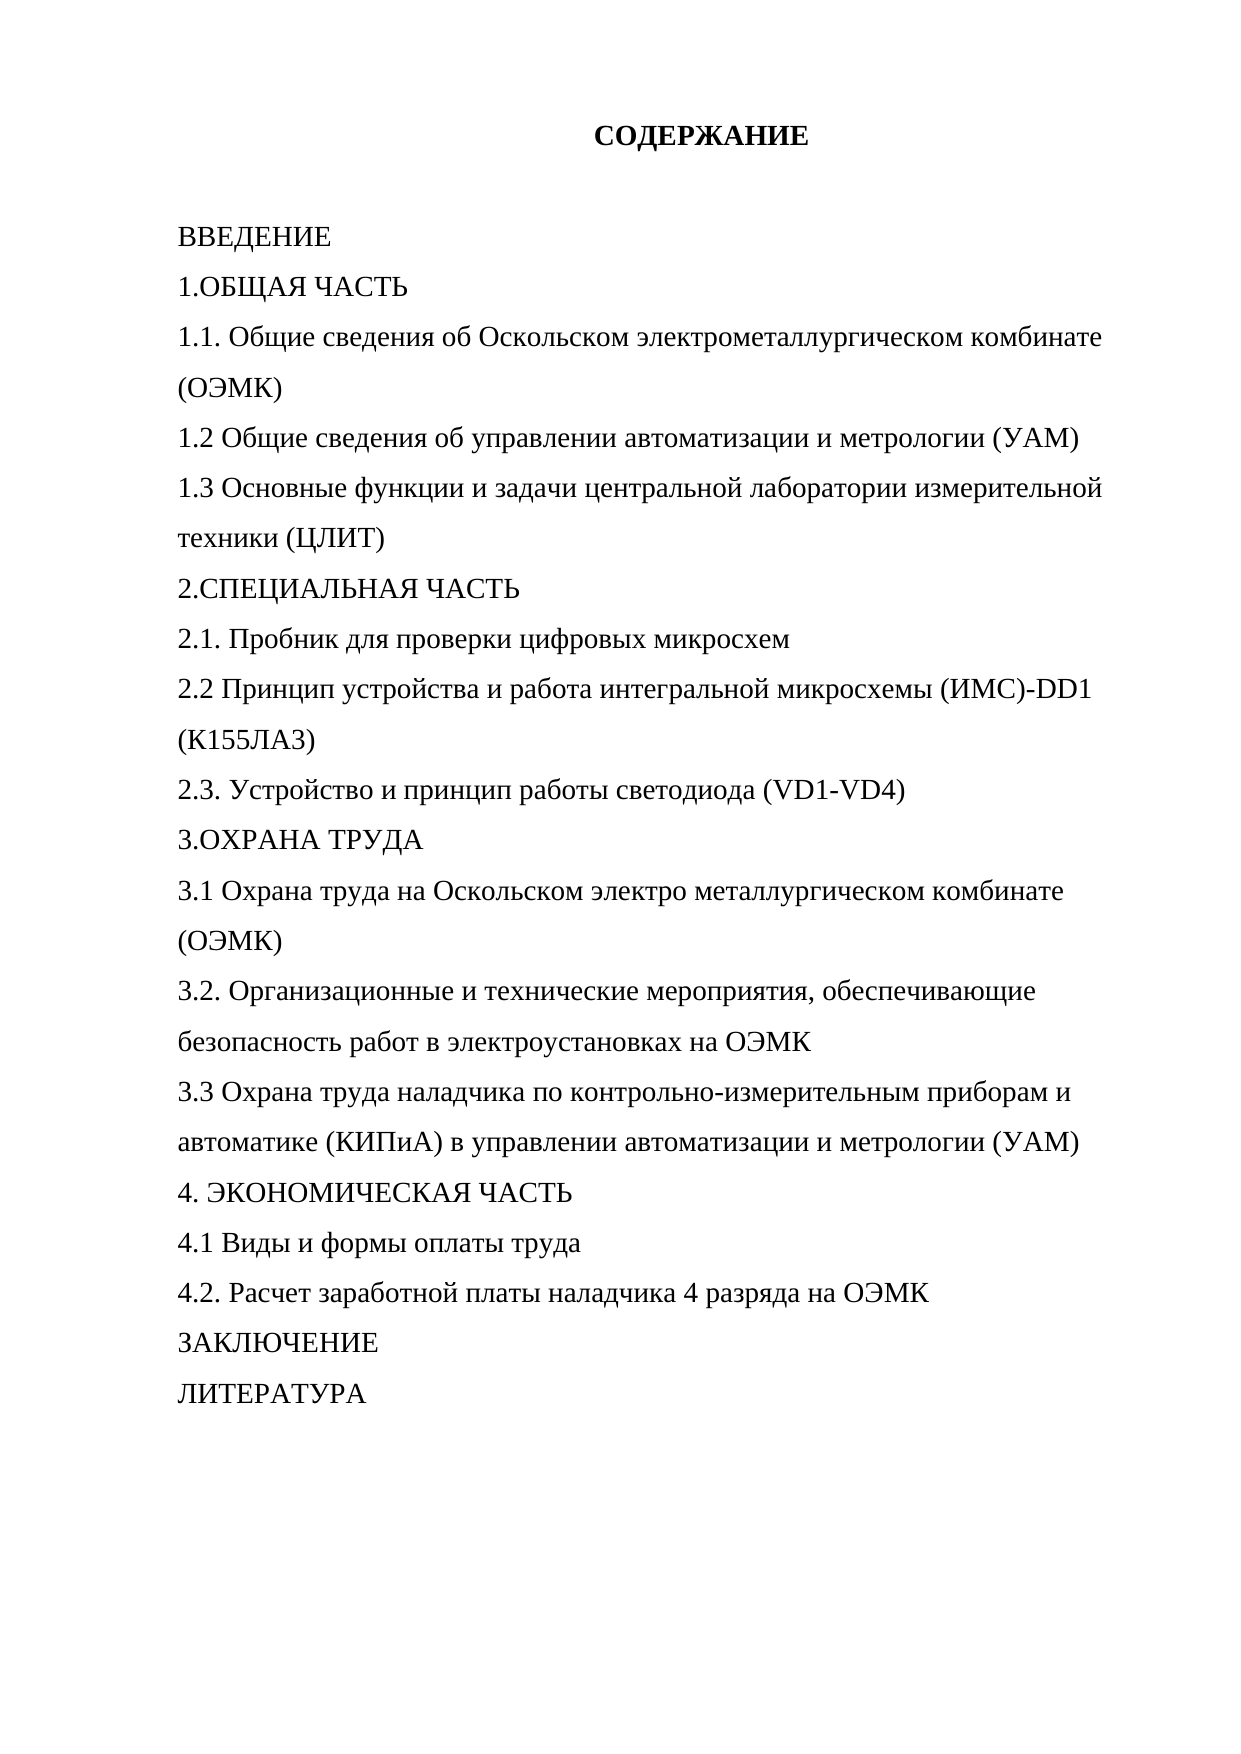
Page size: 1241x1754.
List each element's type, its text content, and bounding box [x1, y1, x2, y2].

text 3.2. Организационные и технические мероприятия, обеспечивающие безопасность работ в электроустановках на ОЭМК [177, 973, 1152, 1057]
text 1.3 Основные функции и задачи центральной лаборатории измерительной техники (ЦЛИТ) [177, 470, 1152, 554]
text 4.1 Виды и формы оплаты труда [177, 1225, 1152, 1258]
text 1.ОБЩАЯ ЧАСТЬ [177, 269, 1152, 303]
text ЗАКЛЮЧЕНИЕ [177, 1326, 1152, 1359]
text 3.1 Охрана труда на Оскольском электро металлургическом комбинате (ОЭМК) [177, 873, 1152, 957]
text ЛИТЕРАТУРА [177, 1376, 1152, 1409]
text 2.3. Устройство и принцип работы светодиода (VD1-VD4) [177, 772, 1152, 806]
text 2.2 Принцип устройства и работа интегральной микросхемы (ИМС)-DD1 (К155ЛА3) [177, 672, 1152, 755]
text 4. ЭКОНОМИЧЕСКАЯ ЧАСТЬ [177, 1175, 1152, 1208]
text 2.СПЕЦИАЛЬНАЯ ЧАСТЬ [177, 571, 1152, 604]
text 3.ОХРАНА ТРУДА [177, 822, 1152, 856]
text 3.3 Охрана труда наладчика по контрольно-измерительным приборам и автоматике (КИПиА) в управлении автоматизации и метрологии (УАМ) [177, 1074, 1152, 1158]
text 2.1. Пробник для проверки цифровых микросхем [177, 621, 1152, 655]
text 1.1. Общие сведения об Оскольском электрометаллургическом комбинате (ОЭМК) [177, 319, 1152, 403]
text СОДЕРЖАНИЕ [177, 118, 1152, 152]
text 1.2 Общие сведения об управлении автоматизации и метрологии (УАМ) [177, 420, 1152, 453]
text ВВЕДЕНИЕ [177, 219, 1152, 252]
text 4.2. Расчет заработной платы наладчика 4 разряда на ОЭМК [177, 1275, 1152, 1309]
